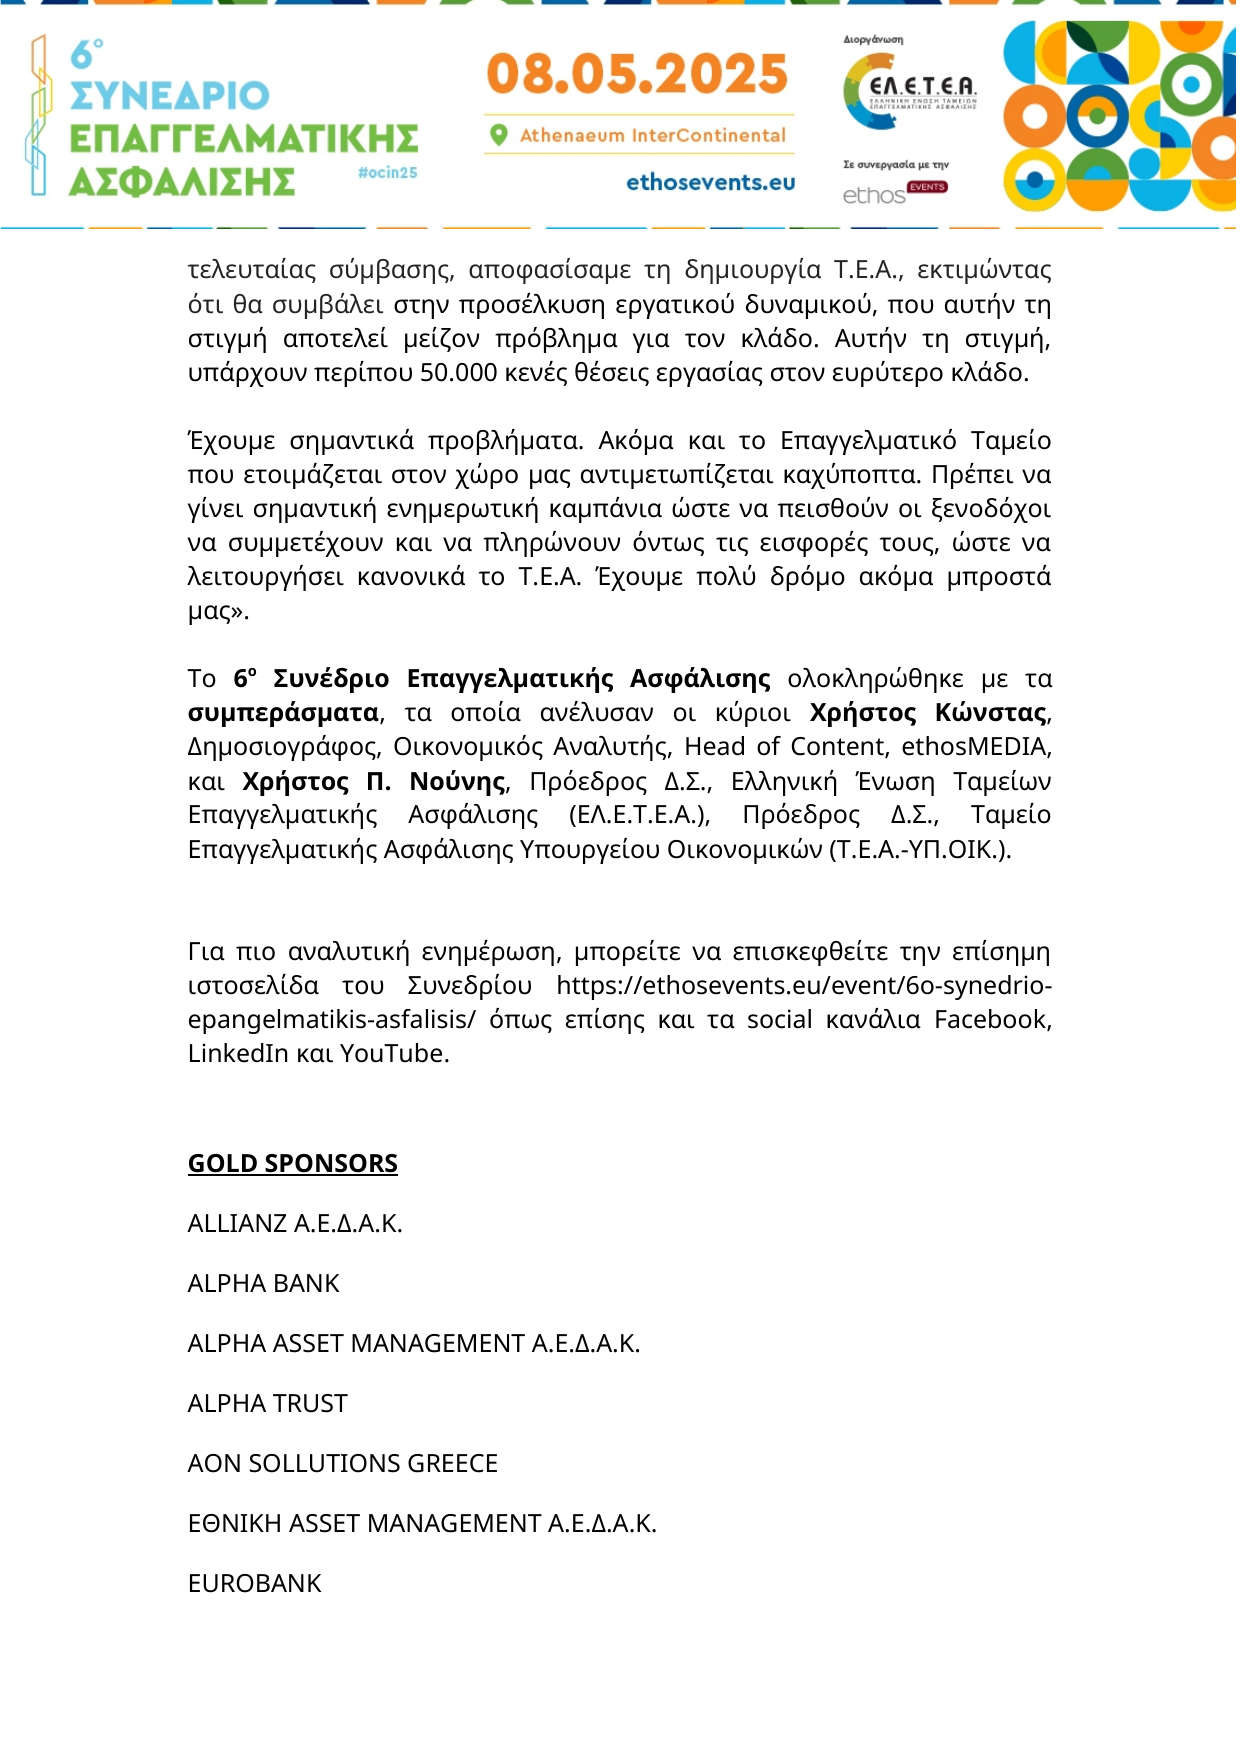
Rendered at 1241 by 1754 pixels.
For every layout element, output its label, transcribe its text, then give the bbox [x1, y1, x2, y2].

text ALPHA TRUST [187, 1385, 1053, 1419]
text Το 6ο Συνέδριο Επαγγελματικής Ασφάλισης ολοκληρώθηκε με τα συμπεράσματα, τα οποία ανέλυσαν οι κύριοι Χρήστος Κώνστας, Δημοσιογράφος, Οικονομικός Αναλυτής, Head of Content, ethosMEDIA, και Χρήστος Π. Νούνης, Πρόεδρος Δ.Σ., Ελληνική Ένωση Ταμείων Επαγγελματικής Ασφάλισης (ΕΛ.Ε.Τ.Ε.Α.), Πρόεδρος Δ.Σ., Ταμείο Επαγγελματικής Ασφάλισης Υπουργείου Οικονομικών (Τ.Ε.Α.-ΥΠ.ΟΙΚ.). [187, 661, 1053, 865]
text GOLD SPONSORS [187, 1145, 1053, 1179]
text Έχουμε σημαντικά προβλήματα. Ακόμα και το Επαγγελματικό Ταμείο που ετοιμάζεται στον χώρο μας αντιμετωπίζεται καχύποπτα. Πρέπει να γίνει σημαντική ενημερωτική καμπάνια ώστε να πεισθούν οι ξενοδόχοι να συμμετέχουν και να πληρώνουν όντως τις εισφορές τους, ώστε να λειτουργήσει κανονικά το Τ.Ε.Α. Έχουμε πολύ δρόμο ακόμα μπροστά μας». [187, 422, 1053, 627]
picture [0, 0, 1236, 228]
text ALLIANZ Α.Ε.Δ.Α.Κ. [187, 1205, 1053, 1239]
text AON SOLLUTIONS GREECE [187, 1445, 1053, 1479]
text ΕΘΝΙΚΗ ASSET MANAGEMENT Α.Ε.Δ.Α.Κ. [187, 1505, 1053, 1539]
text EUROBANK [187, 1565, 1053, 1599]
text ALPHA BANK [187, 1265, 1053, 1299]
text Για πιο αναλυτική ενημέρωση, μπορείτε να επισκεφθείτε την επίσημη ιστοσελίδα του Συνεδρίου https://ethosevents.eu/event/6o-synedrio-epangelmatikis-asfalisis/ όπως επίσης και τα social κανάλια Facebook, LinkedIn και YouTube. [187, 933, 1053, 1070]
text ALPHA ASSET MANAGEMENT Α.Ε.Δ.Α.Κ. [187, 1325, 1053, 1359]
